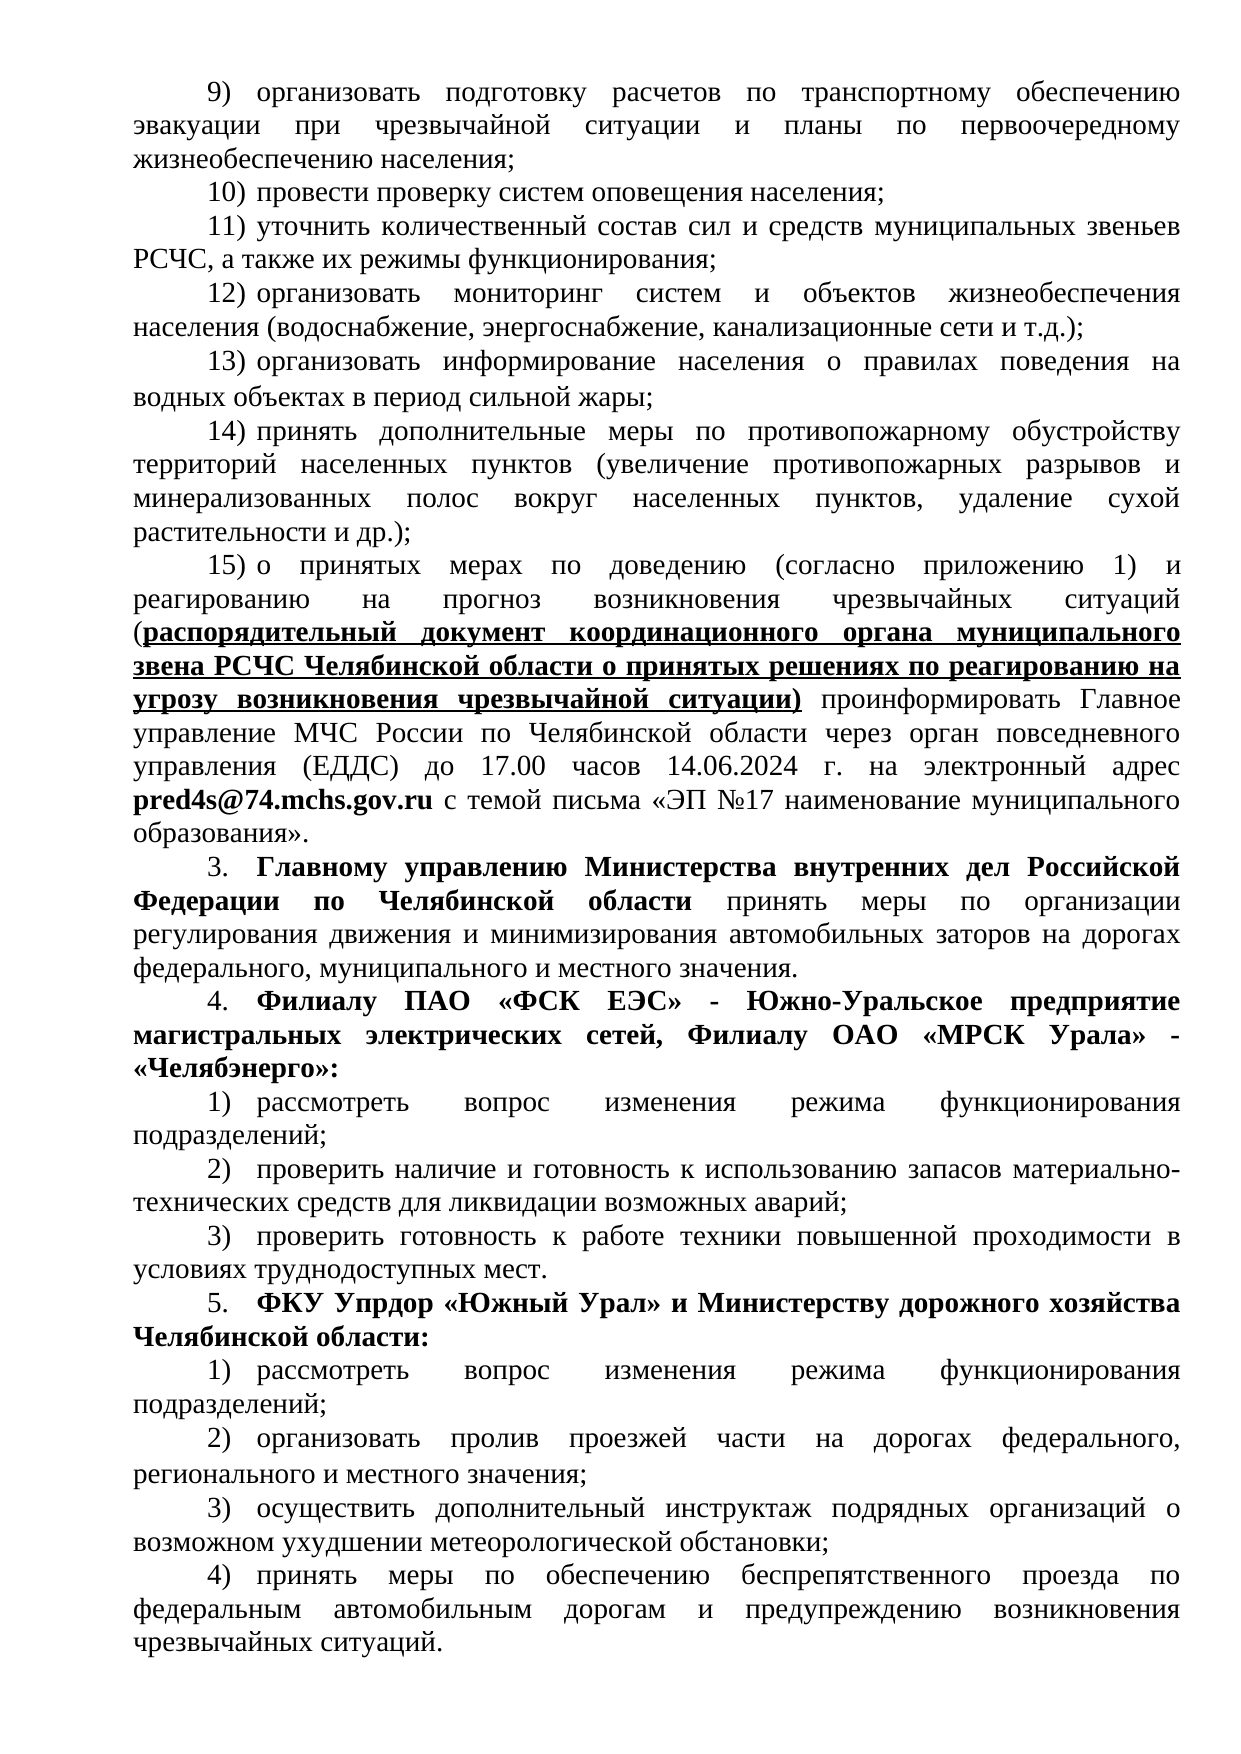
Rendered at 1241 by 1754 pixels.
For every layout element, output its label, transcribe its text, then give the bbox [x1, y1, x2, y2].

list организовать мониторинг систем и объектов жизнеобеспечения населения (водоснабжение, энергоснабжение, канализационные сети и т.д.); [133, 275, 1181, 342]
list о принятых мерах по доведению (согласно приложению 1) и реагированию на прогноз возникновения чрезвычайных ситуаций (распорядительный документ координационного органа муниципального звена РСЧС Челябинской области о принятых решениях по реагированию на угрозу возникновения чрезвычайной ситуации) проинформировать Главное управление МЧС России по Челябинской области через орган повседневного управления (ЕДДС) до 17.00 часов 14.06.2024 г. на электронный адрес pred4s@74.mchs.gov.ru с темой письма «ЭП №17 наименование муниципального образования». [133, 679, 1181, 849]
list осуществить дополнительный инструктаж подрядных организаций о возможном ухудшении метеорологической обстановки; [133, 1490, 1181, 1557]
list уточнить количественный состав сил и средств муниципальных звеньев РСЧС, а также их режимы функционирования; [133, 208, 1181, 275]
list проверить наличие и готовность к использованию запасов материально-технических средств для ликвидации возможных аварий; [133, 1151, 1181, 1218]
list ФКУ Упрдор «Южный Урал» и Министерству дорожного хозяйства Челябинской области: [133, 1285, 1181, 1352]
list организовать пролив проезжей части на дорогах федерального, регионального и местного значения; [133, 1419, 1181, 1490]
list Главному управлению Министерства внутренних дел Российской Федерации по Челябинской области принять меры по организации регулирования движения и минимизирования автомобильных заторов на дорогах федерального, муниципального и местного значения. [133, 849, 1181, 983]
list рассмотреть вопрос изменения режима функционирования подразделений; [133, 1084, 1181, 1151]
list Филиалу ПАО «ФСК ЕЭС» - Южно-Уральское предприятие магистральных электрических сетей, Филиалу ОАО «МРСК Урала» - «Челябэнерго»: [133, 983, 1181, 1084]
list организовать информирование населения о правилах поведения на водных объектах в период сильной жары; [133, 342, 1181, 413]
list проверить готовность к работе техники повышенной проходимости в условиях труднодоступных мест. [133, 1218, 1181, 1285]
list принять меры по обеспечению беспрепятственного проезда по федеральным автомобильным дорогам и предупреждению возникновения чрезвычайных ситуаций. [133, 1557, 1181, 1658]
list рассмотреть вопрос изменения режима функционирования подразделений; [133, 1352, 1181, 1419]
list организовать подготовку расчетов по транспортному обеспечению эвакуации при чрезвычайной ситуации и планы по первоочередному жизнеобеспечению населения; [133, 74, 1181, 174]
list принять дополнительные меры по противопожарному обустройству территорий населенных пунктов (увеличение противопожарных разрывов и минерализованных полос вокруг населенных пунктов, удаление сухой растительности и др.); [133, 413, 1181, 547]
list о принятых мерах по доведению (согласно приложению 1) и реагированию на прогноз возникновения чрезвычайных ситуаций (распорядительный документ координационного органа муниципального звена РСЧС Челябинской области о принятых решениях по реагированию на угрозу возникновения чрезвычайной ситуации) проинформировать Главное управление МЧС России по Челябинской области через орган повседневного управления (ЕДДС) до 17.00 часов 14.06.2024 г. на электронный адрес pred4s@74.mchs.gov.ru с темой письма «ЭП №17 наименование муниципального образования». [133, 547, 1181, 677]
list провести проверку систем оповещения населения; [133, 174, 1181, 208]
